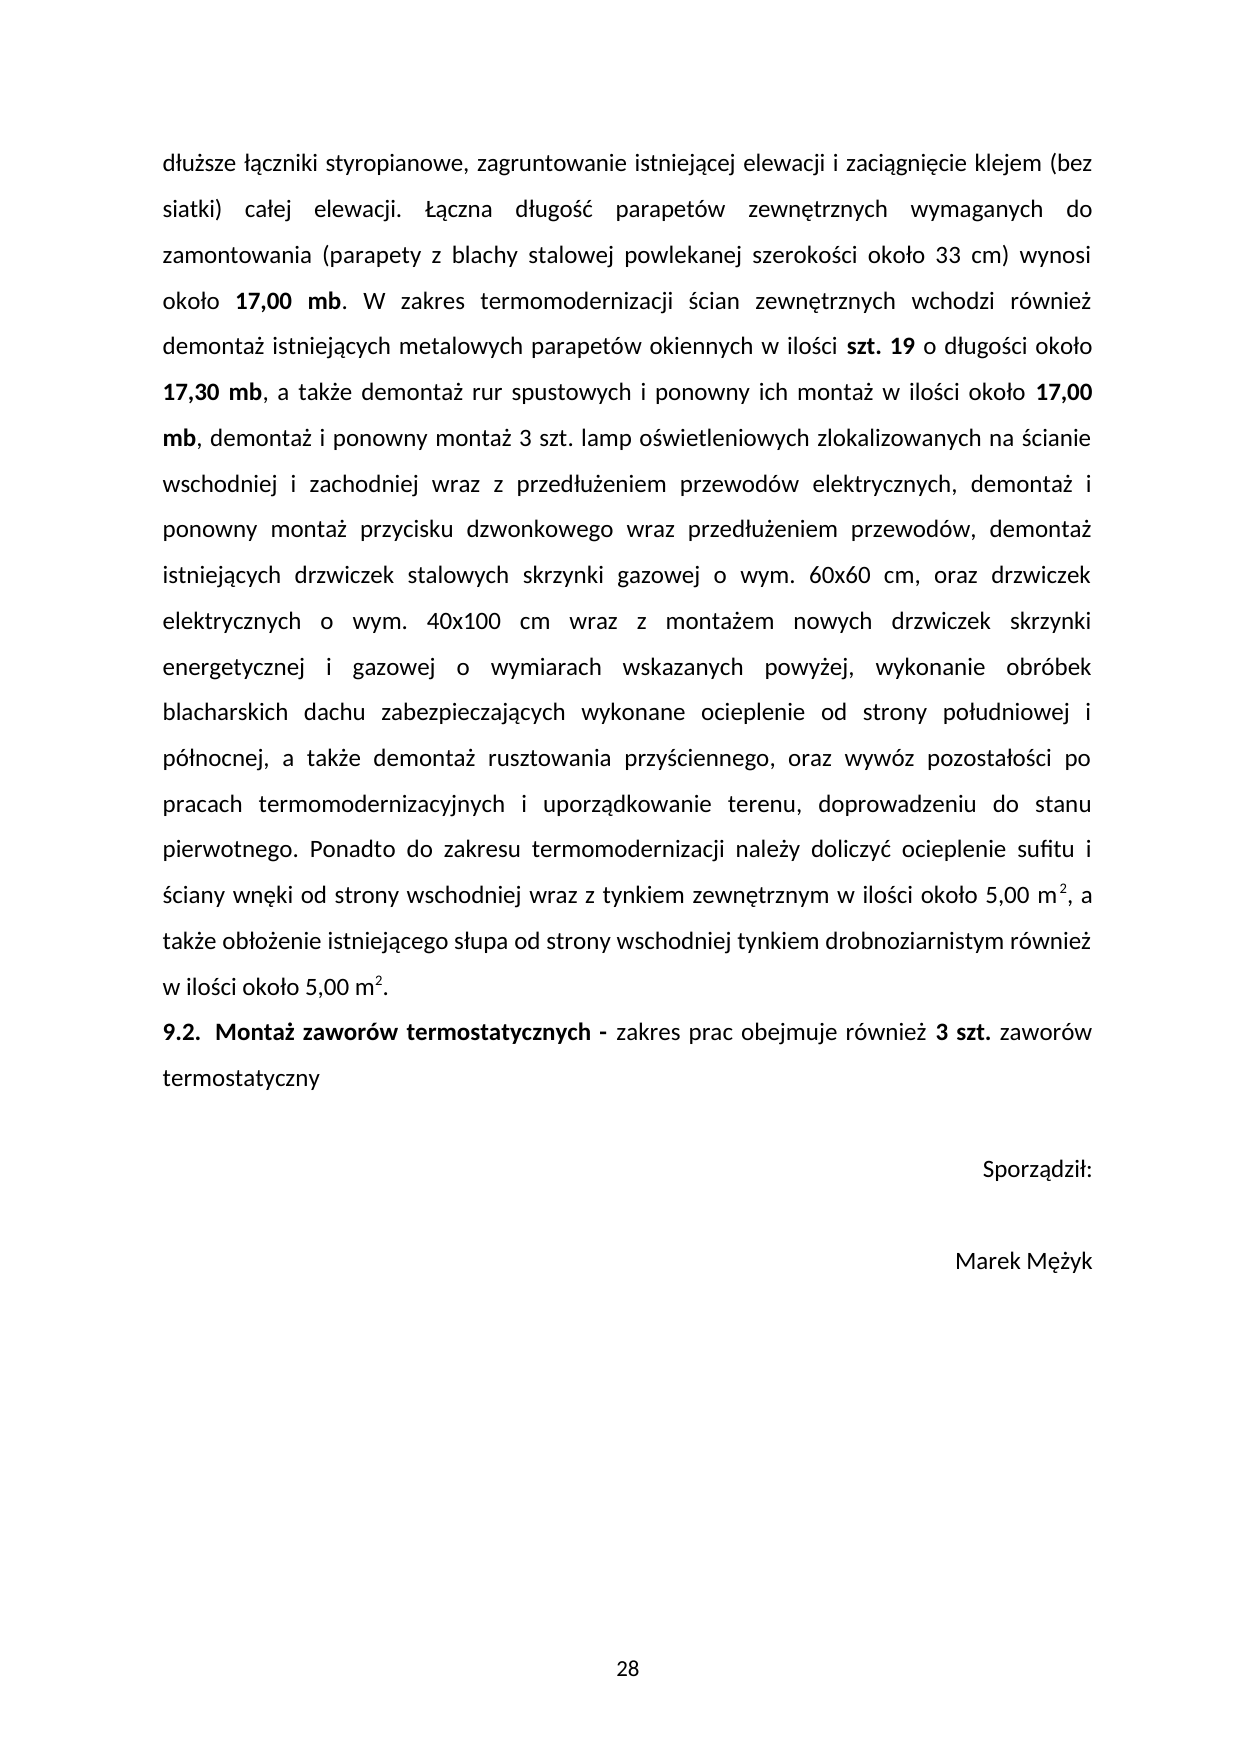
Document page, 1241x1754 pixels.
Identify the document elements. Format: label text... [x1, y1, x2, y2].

list Montaż zaworów termostatycznych - zakres prac obejmuje również 3 szt. zaworów termostatyczny [162, 1016, 1093, 1093]
list Sporządził: [974, 1154, 1093, 1184]
text Marek Mężyk [162, 1245, 1093, 1276]
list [162, 148, 1093, 1001]
